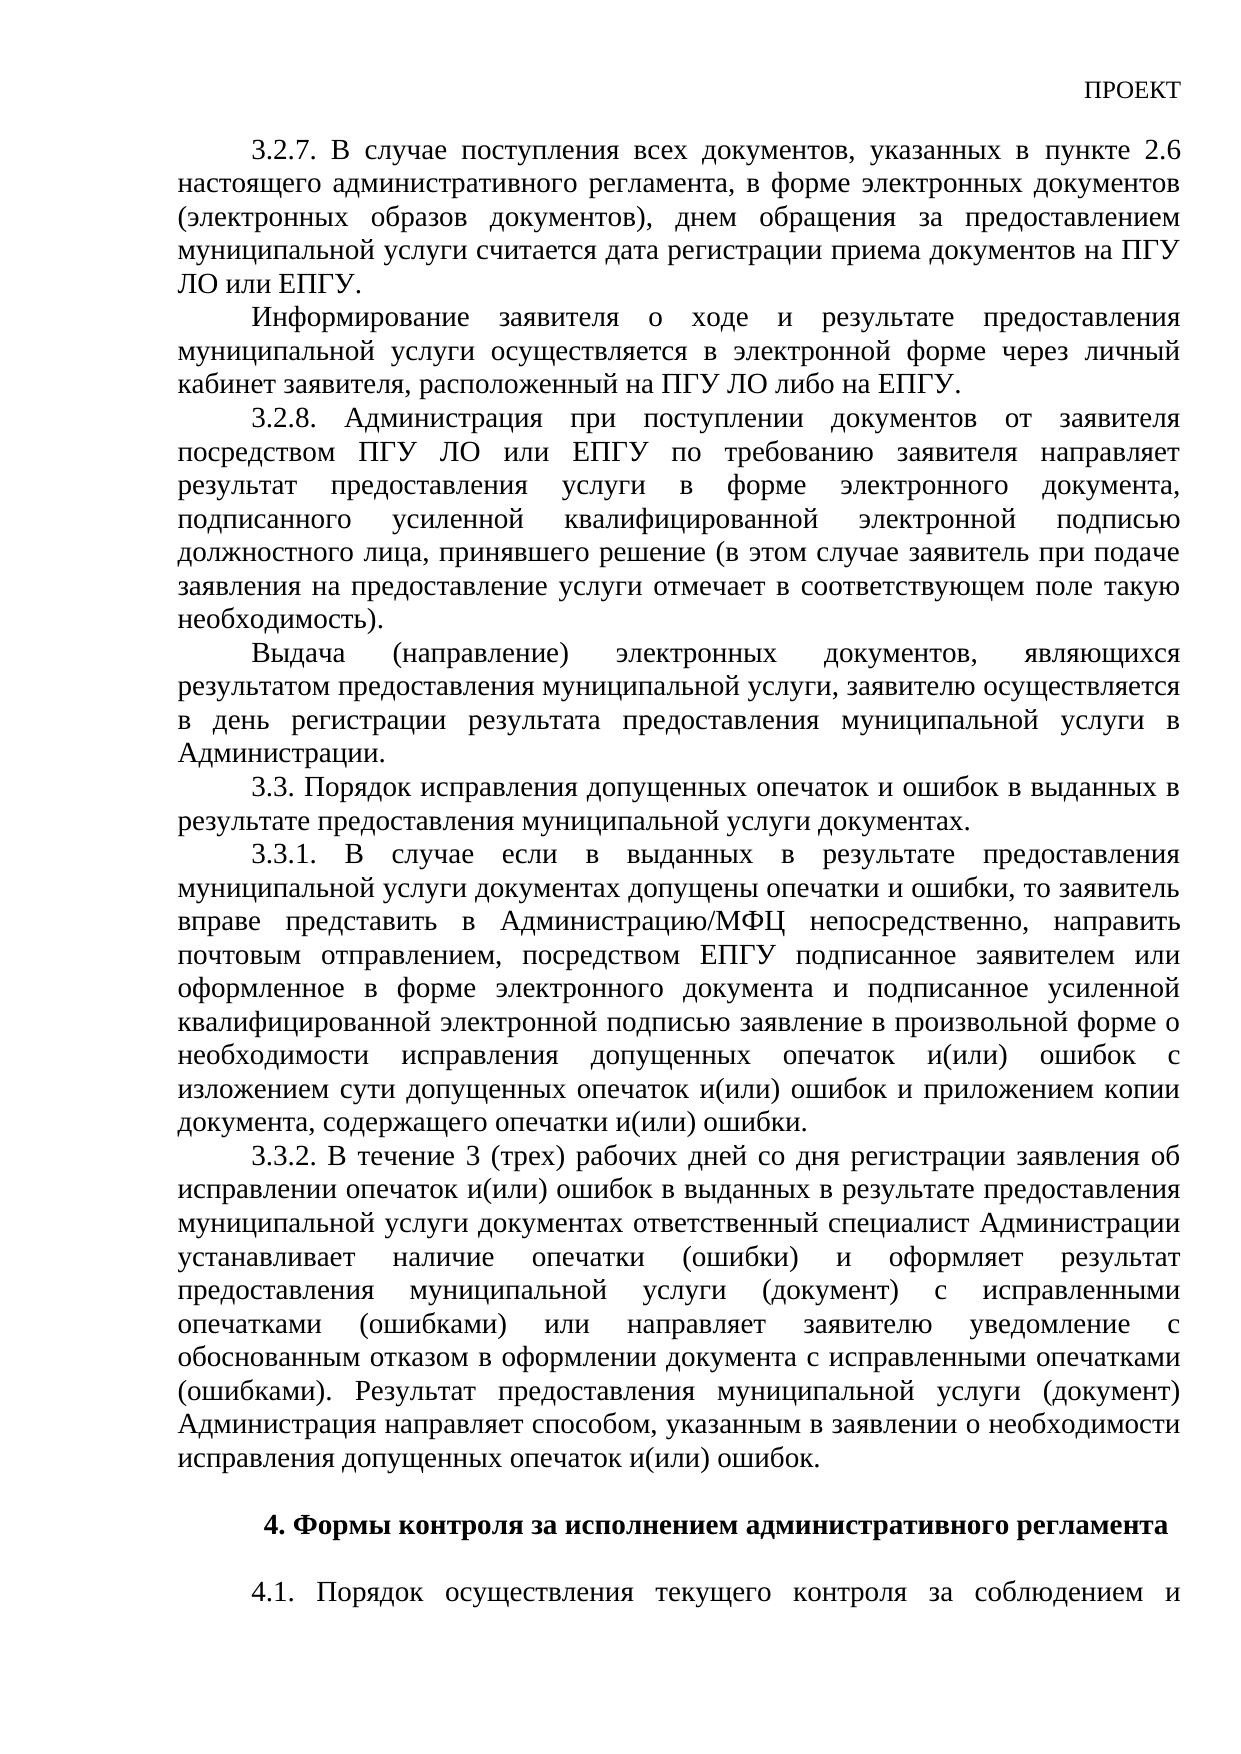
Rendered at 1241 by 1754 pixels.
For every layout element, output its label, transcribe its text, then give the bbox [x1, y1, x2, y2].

text Информирование заявителя о ходе и результате предоставления муниципальной услуги осуществляется в электронной форме через личный кабинет заявителя, расположенный на ПГУ ЛО либо на ЕПГУ. [177, 299, 1181, 400]
text 3.2.8. Администрация при поступлении документов от заявителя посредством ПГУ ЛО или ЕПГУ по требованию заявителя направляет результат предоставления услуги в форме электронного документа, подписанного усиленной квалифицированной электронной подписью должностного лица, принявшего решение (в этом случае заявитель при подаче заявления на предоставление услуги отмечает в соответствующем поле такую необходимость). [177, 400, 1181, 635]
text 3.3. Порядок исправления допущенных опечаток и ошибок в выданных в результате предоставления муниципальной услуги документах. [177, 769, 1181, 836]
text Выдача (направление) электронных документов, являющихся результатом предоставления муниципальной услуги, заявителю осуществляется в день регистрации результата предоставления муниципальной услуги в Администрации. [177, 635, 1181, 769]
text 3.3.2. В течение 3 (трех) рабочих дней со дня регистрации заявления об исправлении опечаток и(или) ошибок в выданных в результате предоставления муниципальной услуги документах ответственный специалист Администрации устанавливает наличие опечатки (ошибки) и оформляет результат предоставления муниципальной услуги (документ) с исправленными опечатками (ошибками) или направляет заявителю уведомление с обоснованным отказом в оформлении документа с исправленными опечатками (ошибками). Результат предоставления муниципальной услуги (документ) Администрация направляет способом, указанным в заявлении о необходимости исправления допущенных опечаток и(или) ошибок. [177, 1138, 1181, 1473]
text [177, 1574, 1181, 1608]
text 3.2.7. В случае поступления всех документов, указанных в пункте 2.6 настоящего административного регламента, в форме электронных документов (электронных образов документов), днем обращения за предоставлением муниципальной услуги считается дата регистрации приема документов на ПГУ ЛО или ЕПГУ. [177, 132, 1181, 299]
text 3.3.1. В случае если в выданных в результате предоставления муниципальной услуги документах допущены опечатки и ошибки, то заявитель вправе представить в Администрацию/МФЦ непосредственно, направить почтовым отправлением, посредством ЕПГУ подписанное заявителем или оформленное в форме электронного документа и подписанное усиленной квалифицированной электронной подписью заявление в произвольной форме о необходимости исправления допущенных опечаток и(или) ошибок с изложением сути допущенных опечаток и(или) ошибок и приложением копии документа, содержащего опечатки и(или) ошибки. [177, 836, 1181, 1138]
text 4. Формы контроля за исполнением административного регламента [177, 1507, 1181, 1541]
